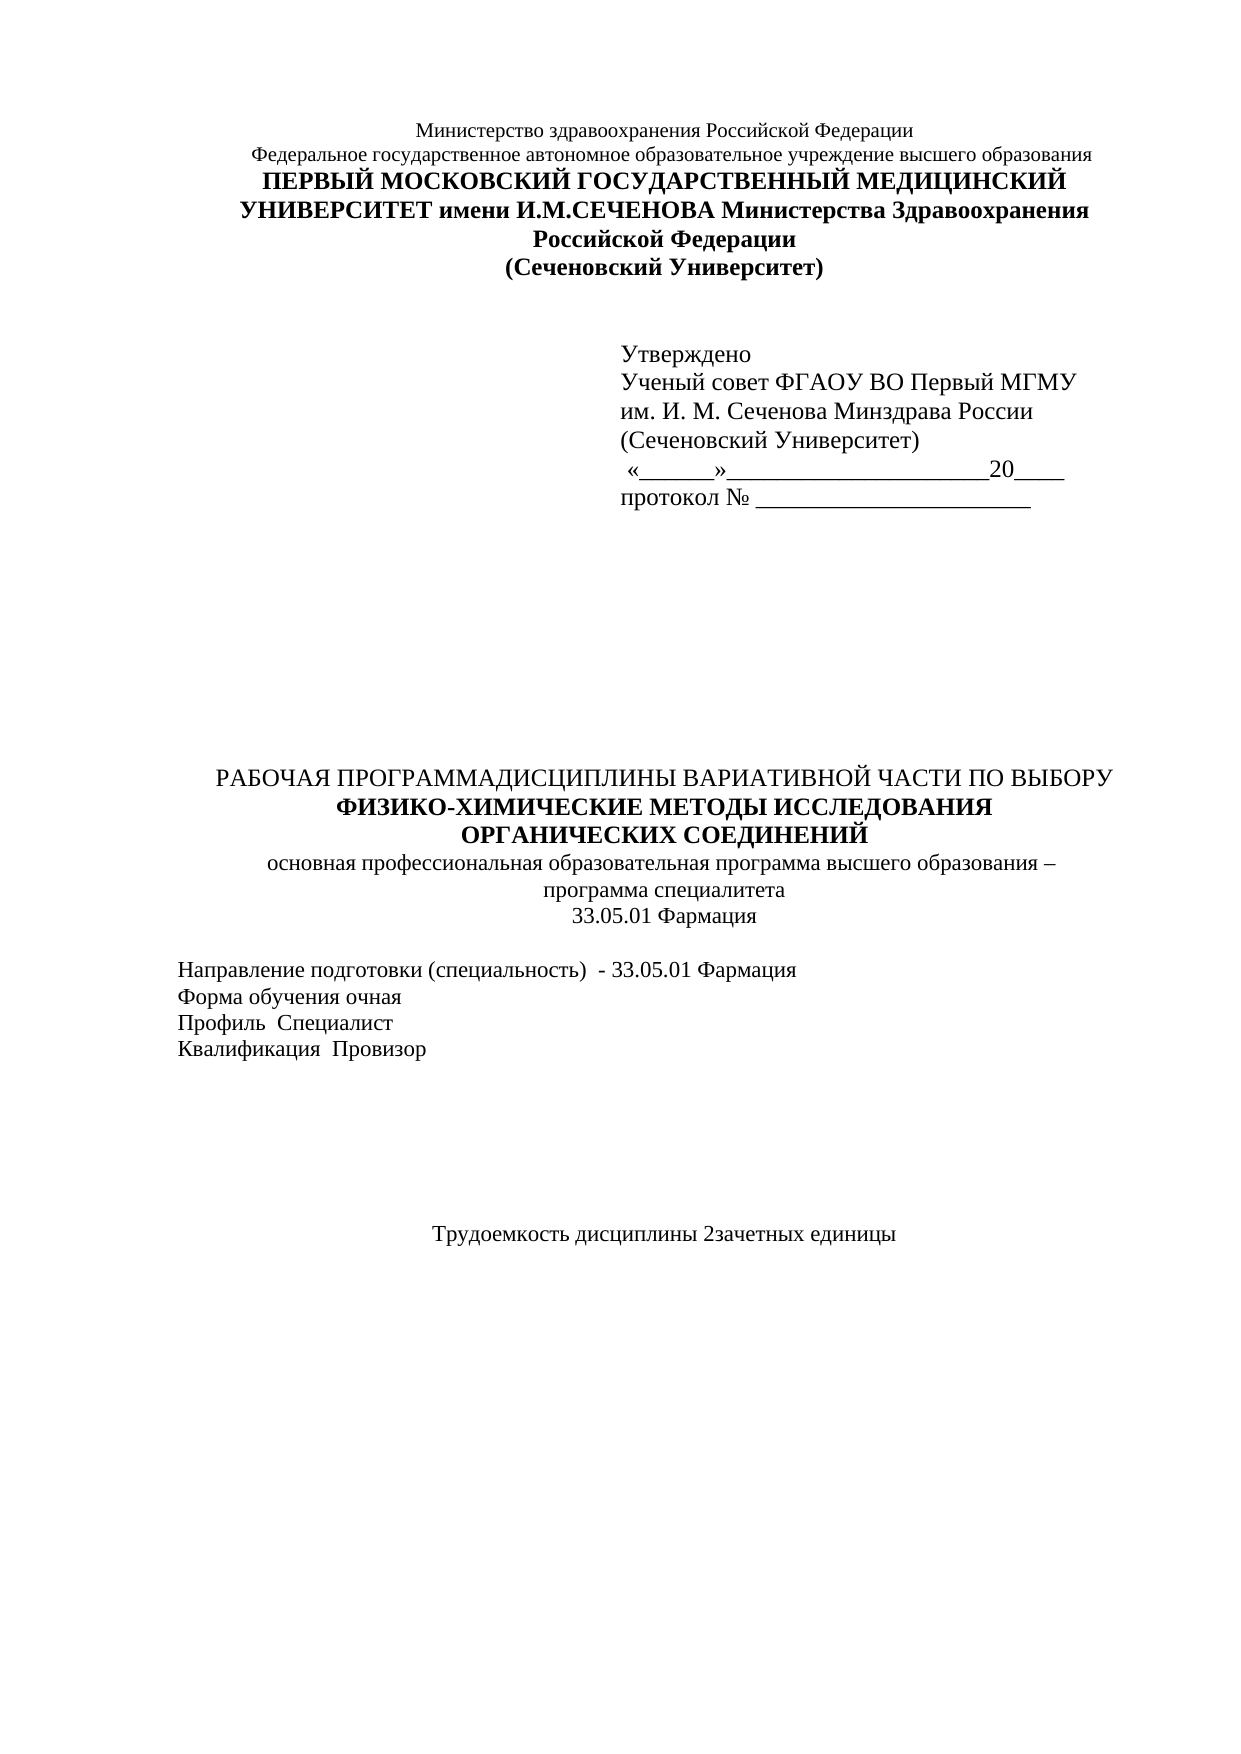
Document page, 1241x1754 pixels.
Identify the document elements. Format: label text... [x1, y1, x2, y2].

text ПЕРВЫЙ МОСКОВСКИЙ ГОСУДАРСТВЕННЫЙ МЕДИЦИНСКИЙ УНИВЕРСИТЕТ имени И.М.СЕЧЕНОВА Министерства Здравоохранения Российской Федерации [177, 166, 1152, 252]
text (Сеченовский Университет) [620, 425, 1152, 454]
text РАБОЧАЯ ПРОГРАММАДИСЦИПЛИНЫ ВАРИАТИВНОЙ ЧАСТИ ПО ВЫБОРУ [177, 763, 1152, 792]
text Форма обучения очная [177, 983, 1152, 1009]
text Федеральное государственное автономное образовательное учреждение высшего образования [177, 142, 1167, 166]
text Утверждено [620, 339, 1152, 367]
text Министерство здравоохранения Российской Федерации [177, 118, 1152, 142]
text основная профессиональная образовательная программа высшего образования – программа специалитета [177, 849, 1152, 902]
text Ученый совет ФГАОУ ВО Первый МГМУ [620, 367, 1152, 396]
text Направление подготовки (специальность) - 33.05.01 Фармация [177, 956, 1152, 983]
text (Сеченовский Университет) [177, 252, 1152, 281]
text Профиль Специалист [177, 1009, 1152, 1036]
text Трудоемкость дисциплины 2зачетных единицы [177, 1220, 1152, 1246]
text «______»_____________________20____ [620, 454, 1152, 482]
text протокол № ______________________ [546, 482, 1152, 511]
text ФИЗИКО-ХИМИЧЕСКИЕ МЕТОДЫ ИССЛЕДОВАНИЯ ОРГАНИЧЕСКИХ СОЕДИНЕНИЙ [177, 792, 1152, 849]
text им. И. М. Сеченова Минздрава России [620, 396, 1152, 425]
text 33.05.01 Фармация [177, 902, 1152, 928]
text Квалификация Провизор [177, 1036, 1152, 1062]
